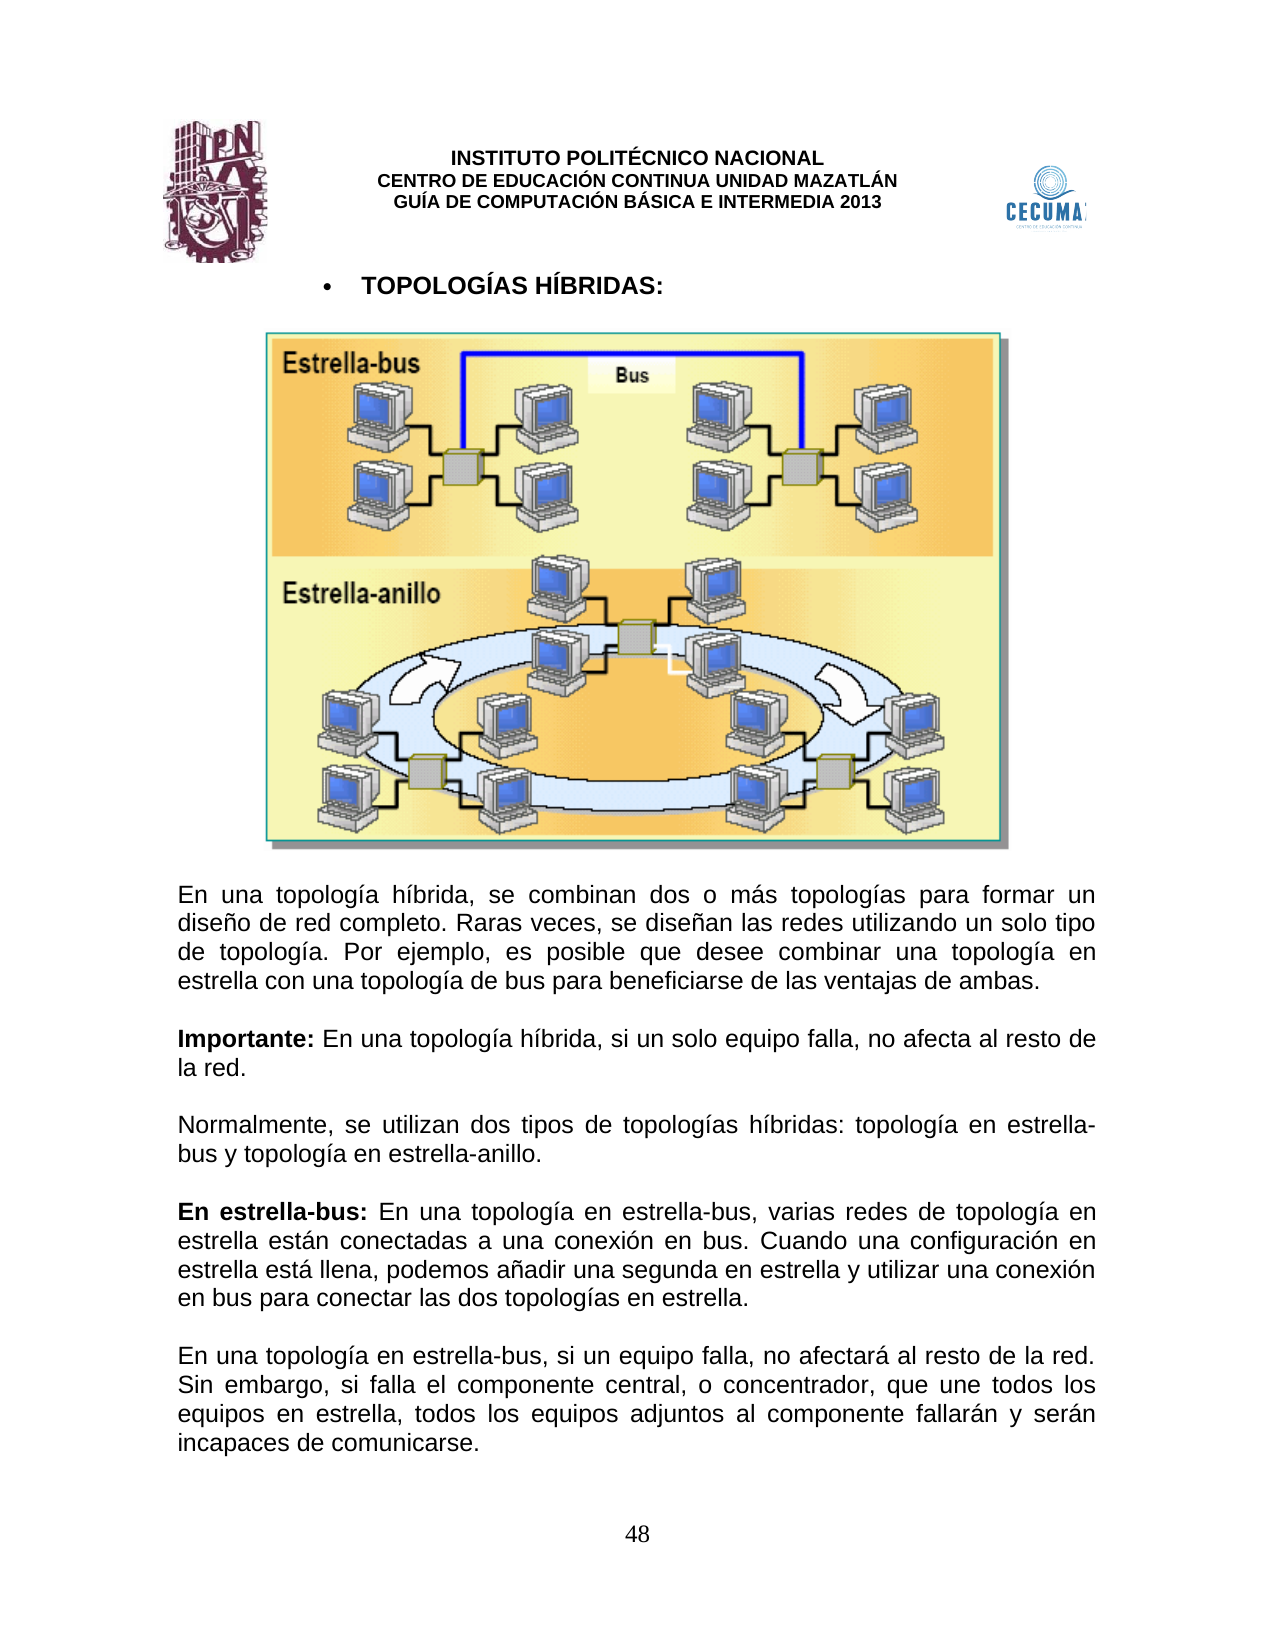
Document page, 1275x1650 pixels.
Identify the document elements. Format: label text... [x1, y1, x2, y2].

text En estrella-bus: En una topología en estrella-bus, varias redes de topología en estrella están conectadas a una conexión en bus. Cuando una configuración en estrella está llena, podemos añadir una segunda en estrella y utilizar una conexión en bus para conectar las dos topologías en estrella. [177, 1197, 1098, 1312]
picture [161, 119, 268, 261]
picture [1006, 165, 1087, 232]
text Importante: En una topología híbrida, si un solo equipo falla, no afecta al resto de la red. [177, 1024, 1098, 1081]
picture [263, 328, 1012, 851]
list TOPOLOGÍAS HÍBRIDAS: [215, 271, 1098, 299]
text En una topología híbrida, se combinan dos o más topologías para formar un diseño de red completo. Raras veces, se diseñan las redes utilizando un solo tipo de topología. Por ejemplo, es posible que desee combinar una topología en estrella con una topología de bus para beneficiarse de las ventajas de ambas. [177, 879, 1098, 994]
text Normalmente, se utilizan dos tipos de topologías híbridas: topología en estrella-bus y topología en estrella-anillo. [177, 1110, 1098, 1168]
text En una topología en estrella-bus, si un equipo falla, no afectará al resto de la red. Sin embargo, si falla el componente central, o concentrador, que une todos los equipos en estrella, todos los equipos adjuntos al componente fallarán y serán incapaces de comunicarse. [177, 1341, 1098, 1456]
